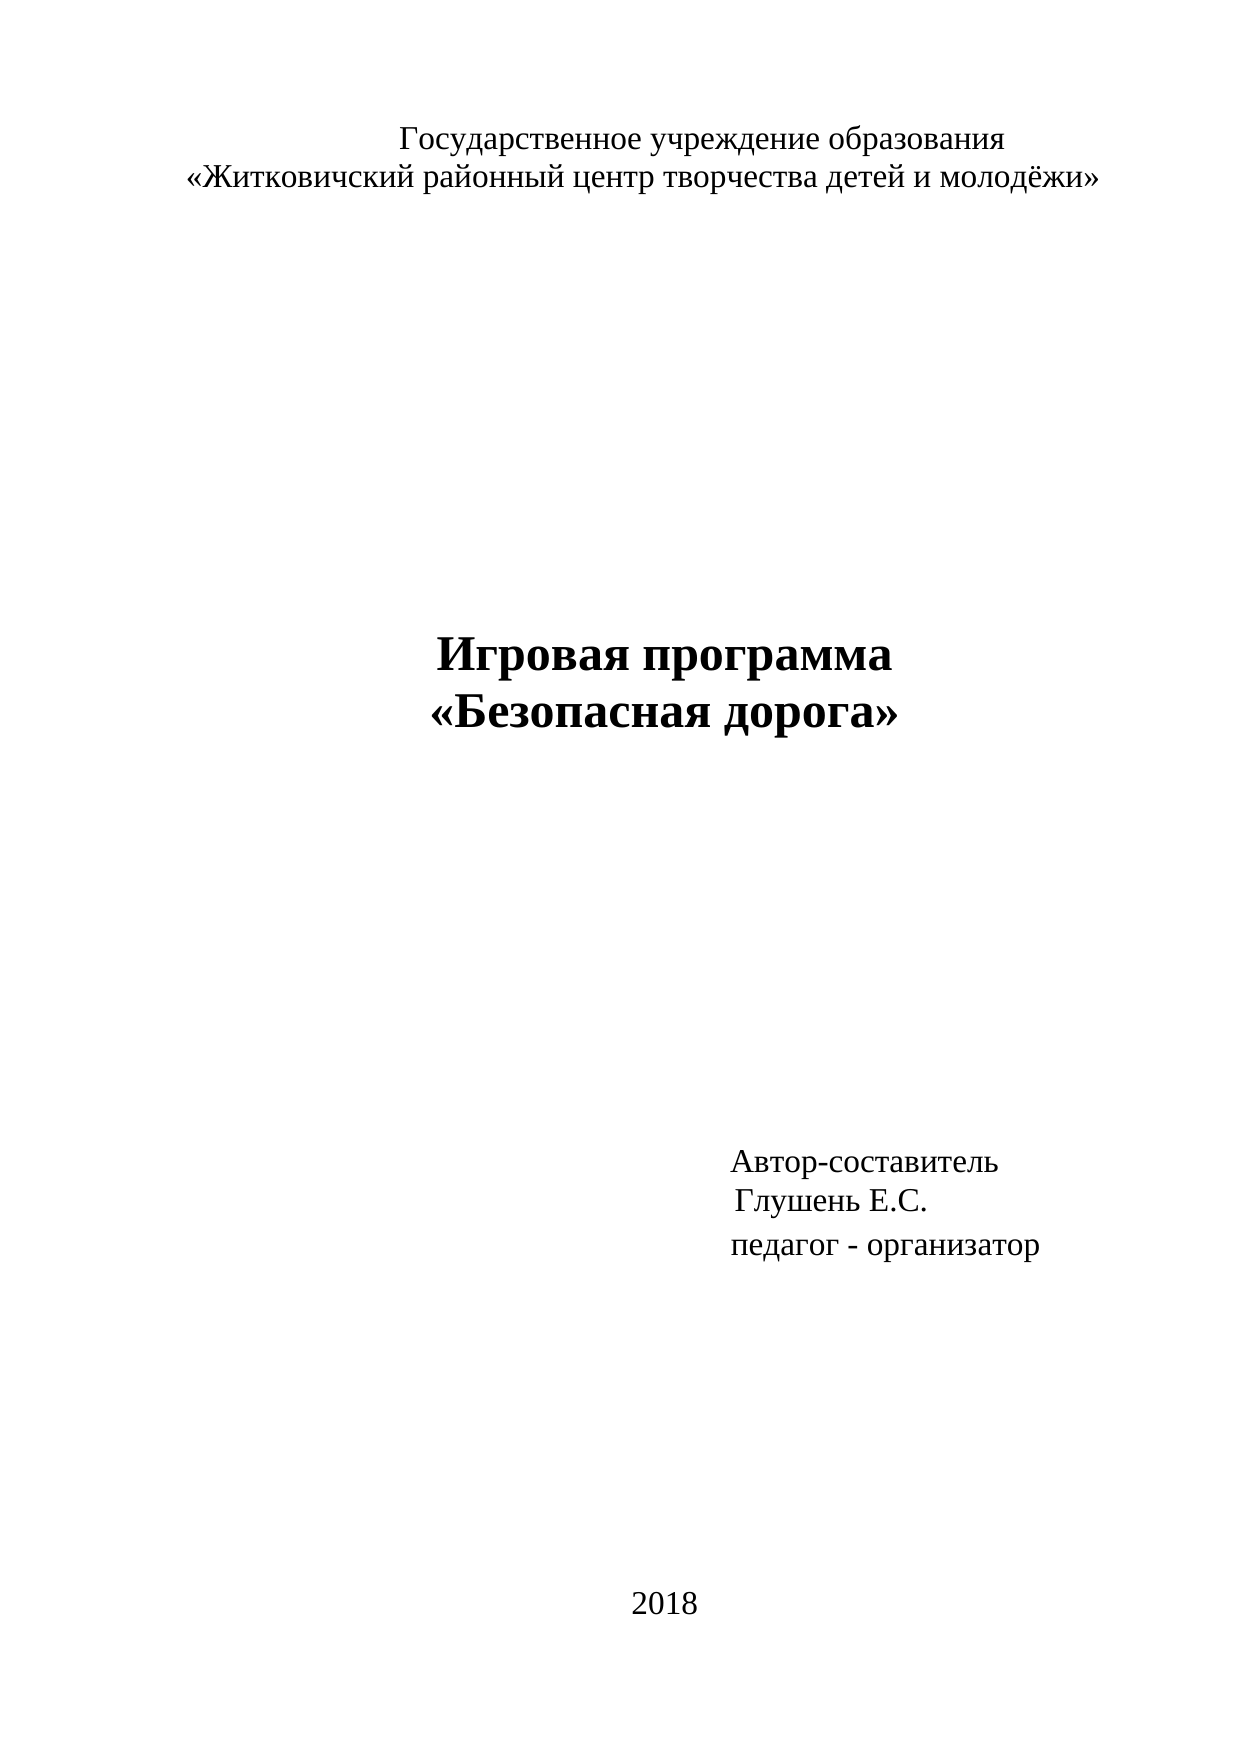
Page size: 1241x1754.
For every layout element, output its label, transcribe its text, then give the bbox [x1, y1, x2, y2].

text «Житковичский районный центр творчества детей и молодёжи» [177, 156, 1152, 195]
text «Безопасная дорога» [177, 681, 1152, 738]
text Автор-составитель [177, 1141, 1152, 1180]
text 2018 [177, 1583, 1152, 1621]
text Игровая программа [177, 623, 1152, 681]
text Глушень Е.С. [177, 1180, 1152, 1218]
text педагог - организатор [177, 1224, 1152, 1262]
text Государственное учреждение образования [177, 118, 1152, 156]
